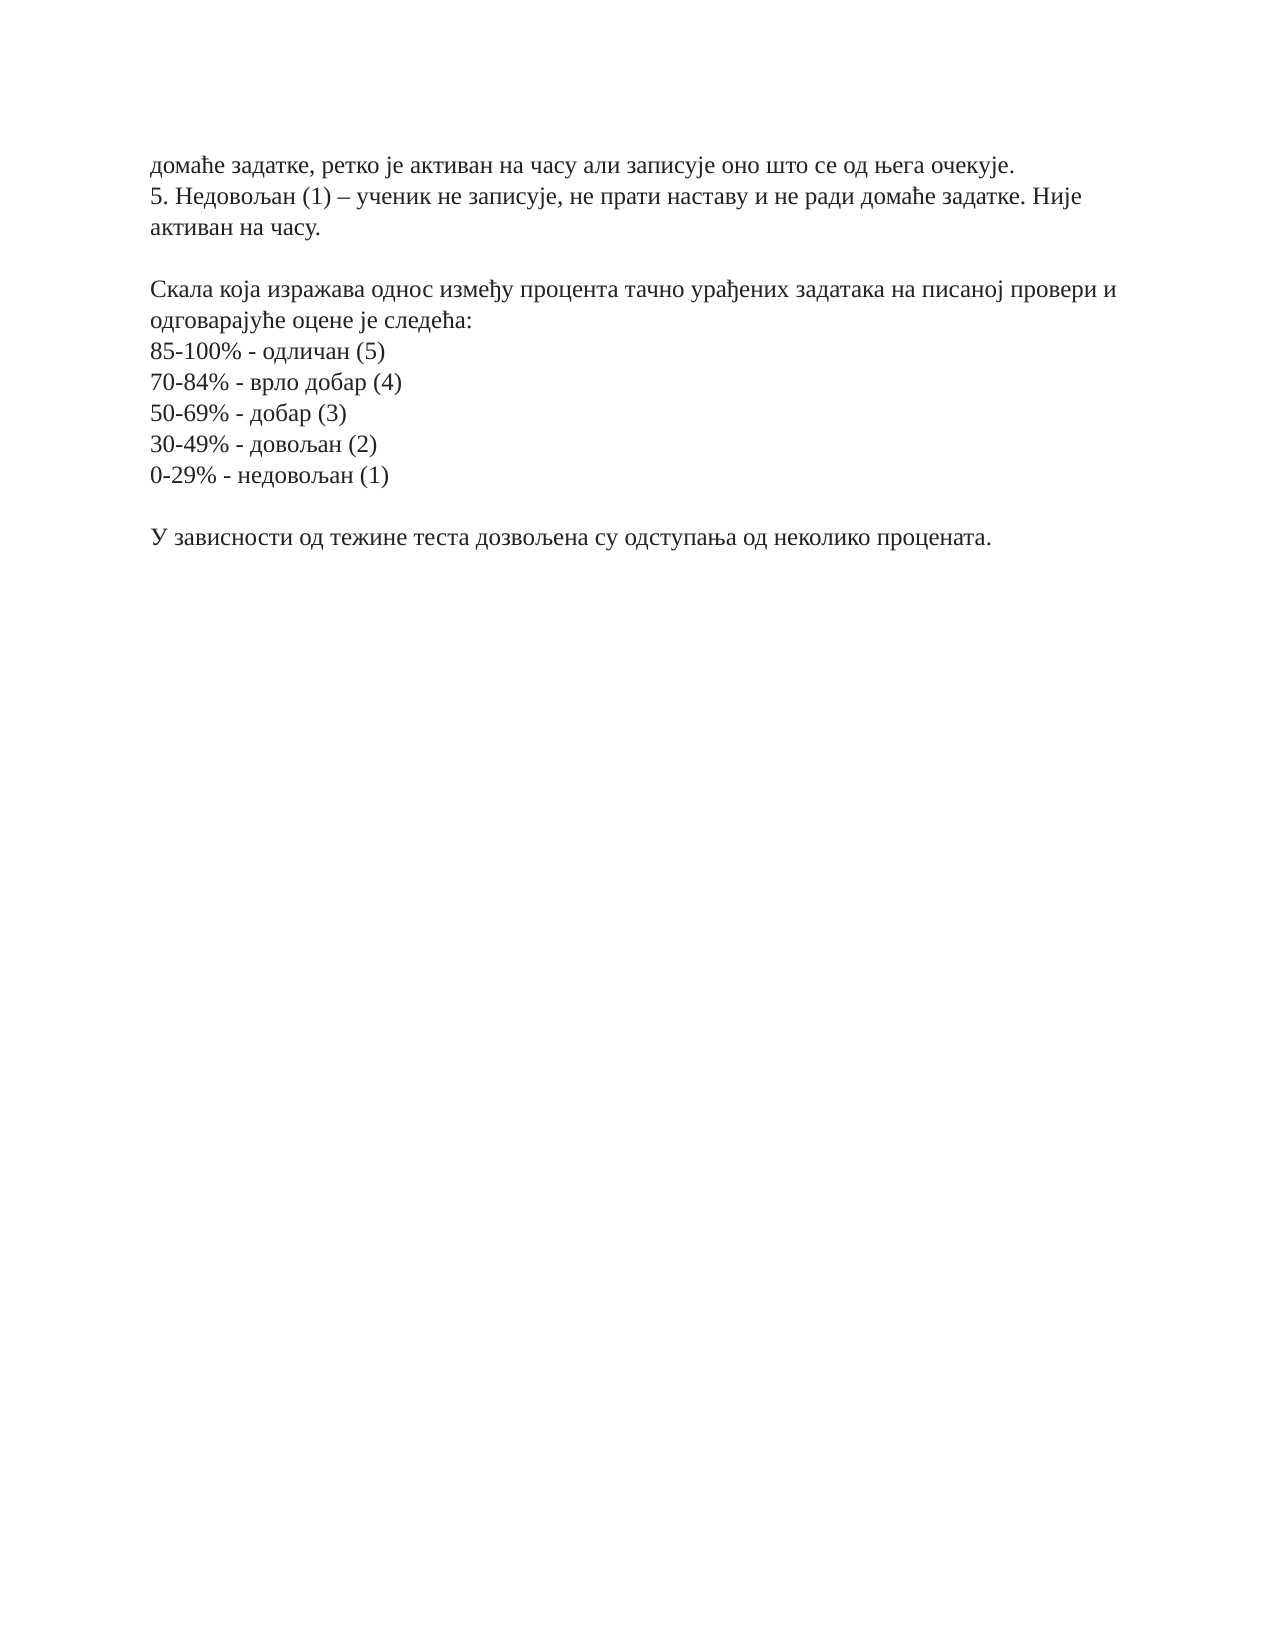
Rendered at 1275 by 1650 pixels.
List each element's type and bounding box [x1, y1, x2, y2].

text [150, 150, 1125, 551]
